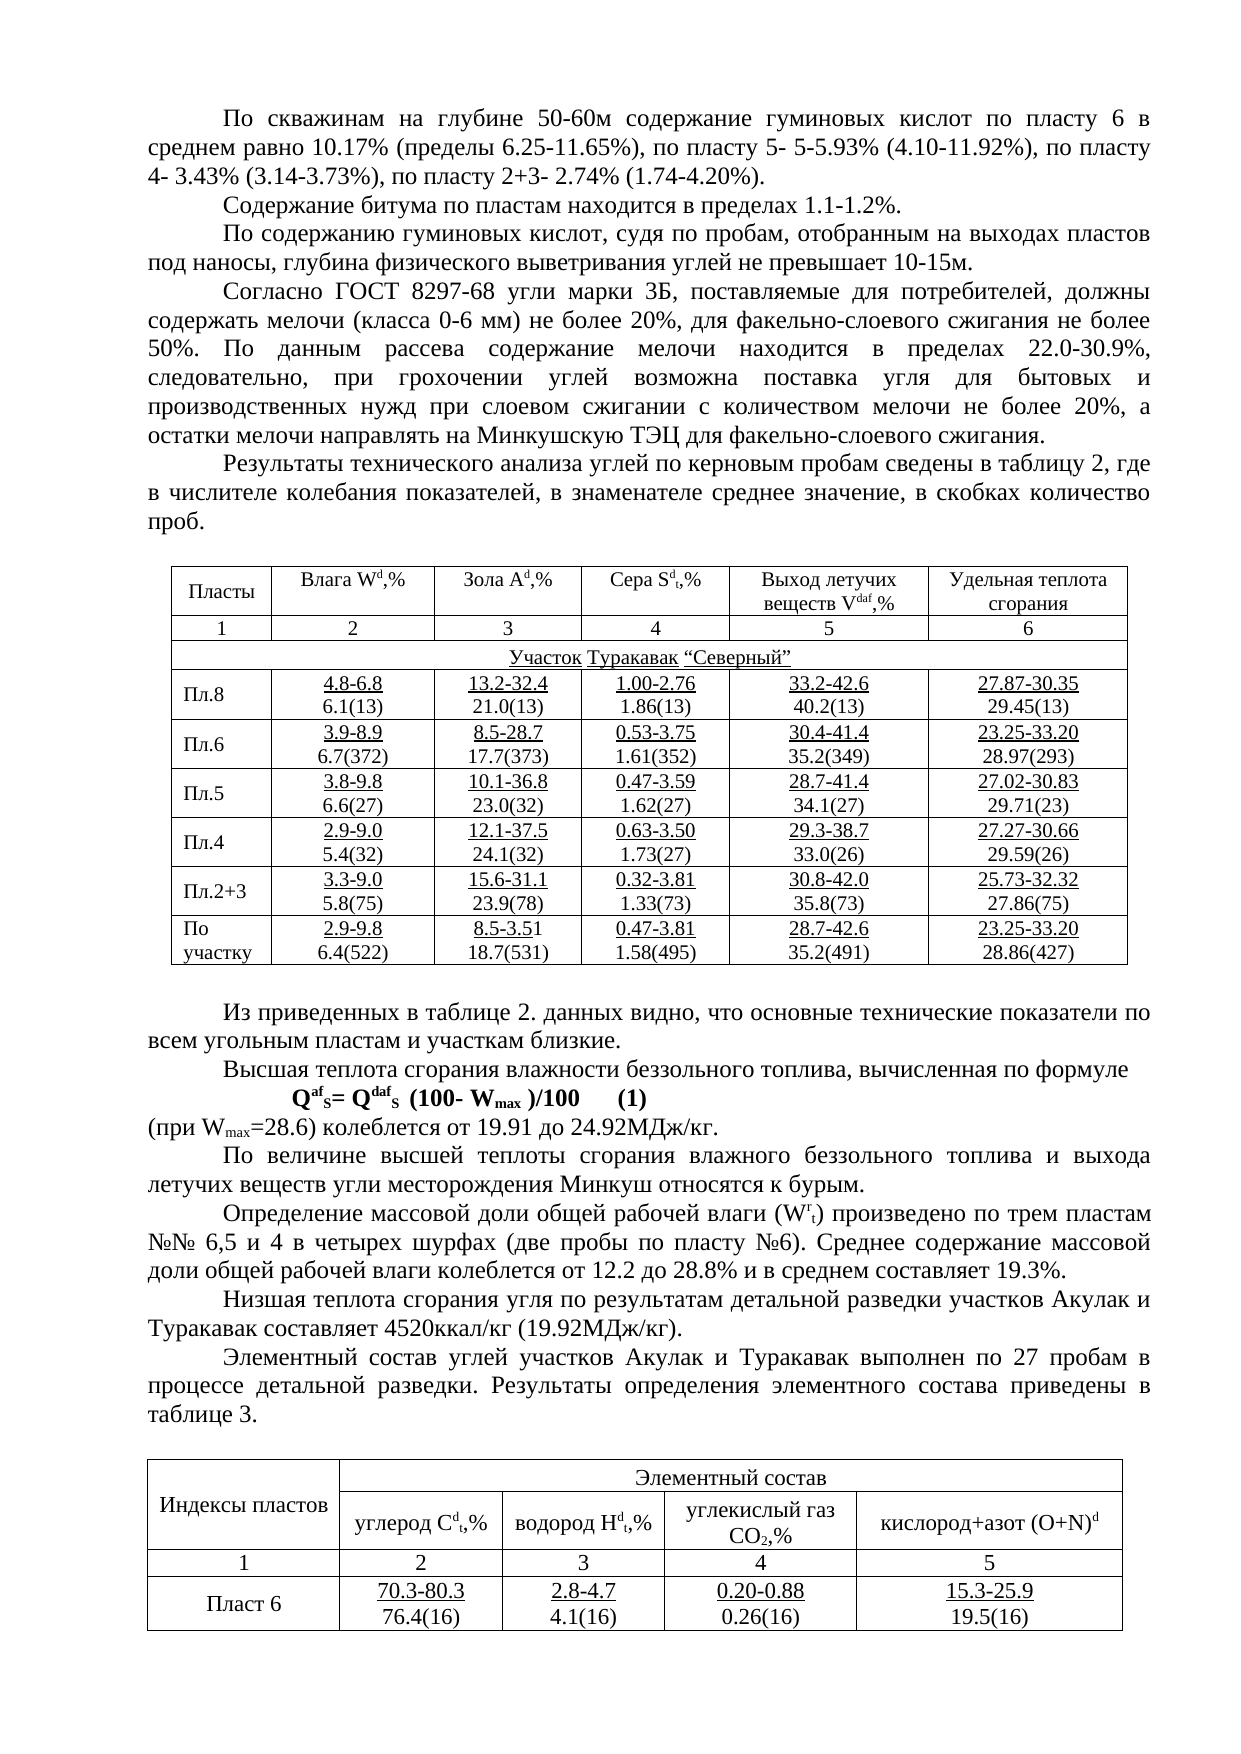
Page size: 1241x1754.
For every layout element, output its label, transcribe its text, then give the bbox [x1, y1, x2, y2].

table_cell 2.8-4.7 4.1(16) [503, 1577, 664, 1629]
table_cell По участку [172, 916, 271, 964]
table_cell 8.5-28.7 17.7(373) [435, 720, 581, 768]
table_cell Пл.5 [172, 769, 271, 817]
table_cell 1 [172, 616, 271, 640]
text QafS= QdafS (100- Wmax )/100 (1) [148, 1083, 1152, 1112]
table_cell 0.47-3.59 1.62(27) [582, 769, 729, 817]
table_cell 30.4-41.4 35.2(349) [730, 720, 928, 768]
table_cell 2.9-9.8 6.4(522) [272, 916, 434, 964]
table_cell 23.25-33.20 28.97(293) [929, 720, 1127, 768]
text Из приведенных в таблице 2. данных видно, что основные технические показатели по всем угольным пластам и участкам близкие. [148, 997, 1152, 1054]
table_cell 1.00-2.76 1.86(13) [582, 670, 729, 718]
table_cell 27.02-30.83 29.71(23) [929, 769, 1127, 817]
table_header Сера Sdt,% [582, 567, 729, 615]
table_header Зола Ad,% [435, 567, 581, 615]
table_cell 6 [929, 616, 1127, 640]
table_cell 27.87-30.35 29.45(13) [929, 670, 1127, 718]
table_header Индексы пластов [148, 1460, 339, 1548]
table_cell 4.8-6.8 6.1(13) [272, 670, 434, 718]
text Низшая теплота сгорания угля по результатам детальной разведки участков Акулак и Туракавак составляет 4520ккал/кг (19.92МДж/кг). [148, 1284, 1152, 1342]
table_cell 15.6-31.1 23.9(78) [435, 867, 581, 915]
table_cell углекислый газ CO2,% [665, 1492, 856, 1548]
text Результаты технического анализа углей по керновым пробам сведены в таблицу 2, где в числителе колебания показателей, в знаменателе среднее значение, в скобках количество проб. [148, 448, 1152, 535]
text Высшая теплота сгорания влажности беззольного топлива, вычисленная по формуле [148, 1054, 1152, 1083]
table_cell Пл.2+3 [172, 867, 271, 915]
table_cell 3 [435, 616, 581, 640]
table_cell водород Hdt,% [503, 1492, 664, 1548]
table_cell Пласт 6 [148, 1577, 339, 1629]
table_cell 3.3-9.0 5.8(75) [272, 867, 434, 915]
table_cell 10.1-36.8 23.0(32) [435, 769, 581, 817]
text (при Wmax=28.6) колеблется от 19.91 до 24.92МДж/кг. [148, 1112, 1152, 1140]
table_header Влага Wd,% [272, 567, 434, 615]
table_cell 4 [582, 616, 729, 640]
table_cell кислород+азот (O+N)d [857, 1492, 1122, 1548]
table_cell 2 [272, 616, 434, 640]
table_cell 25.73-32.32 27.86(75) [929, 867, 1127, 915]
table_cell Пл.4 [172, 818, 271, 866]
table_cell 4 [665, 1550, 856, 1576]
table_cell Пл.6 [172, 720, 271, 768]
table_cell Пл.8 [172, 670, 271, 718]
table_cell 0.20-0.88 0.26(16) [665, 1577, 856, 1629]
table_cell 0.63-3.50 1.73(27) [582, 818, 729, 866]
table_cell 5 [857, 1550, 1122, 1576]
table_cell 29.3-38.7 33.0(26) [730, 818, 928, 866]
table_cell 28.7-42.6 35.2(491) [730, 916, 928, 964]
text Согласно ГОСТ 8297-68 угли марки 3Б, поставляемые для потребителей, должны содержать мелочи (класса 0-6 мм) не более 20%, для факельно-слоевого сжигания не более 50%. По данным рассева содержание мелочи находится в пределах 22.0-30.9%, следовательно, при грохочении углей возможна поставка угля для бытовых и производственных нужд при слоевом сжигании с количеством мелочи не более 20%, а остатки мелочи направлять на Минкушскую ТЭЦ для факельно-слоевого сжигания. [148, 276, 1152, 448]
text Определение массовой доли общей рабочей влаги (Wrt) произведено по трем пластам №№ 6,5 и 4 в четырех шурфах (две пробы по пласту №6). Среднее содержание массовой доли общей рабочей влаги колеблется от 12.2 до 28.8% и в среднем составляет 19.3%. [148, 1198, 1152, 1284]
table_cell 12.1-37.5 24.1(32) [435, 818, 581, 866]
table_cell 70.3-80.3 76.4(16) [340, 1577, 502, 1629]
table_cell 0.32-3.81 1.33(73) [582, 867, 729, 915]
text Элементный состав углей участков Акулак и Туракавак выполнен по 27 пробам в процессе детальной разведки. Результаты определения элементного состава приведены в таблице 3. [148, 1342, 1152, 1428]
table_cell 0.47-3.81 1.58(495) [582, 916, 729, 964]
table_header Выход летучих веществ Vdaf,% [730, 567, 928, 615]
text По скважинам на глубине 50-60м содержание гуминовых кислот по пласту 6 в среднем равно 10.17% (пределы 6.25-11.65%), по пласту 5- 5-5.93% (4.10-11.92%), по пласту 4- 3.43% (3.14-3.73%), по пласту 2+3- 2.74% (1.74-4.20%). [148, 103, 1152, 190]
table_cell Участок Туракавак “Северный” [172, 641, 1127, 669]
table_header Удельная теплота сгорания [929, 567, 1127, 615]
table_cell 13.2-32.4 21.0(13) [435, 670, 581, 718]
table_cell 3.9-8.9 6.7(372) [272, 720, 434, 768]
text По содержанию гуминовых кислот, судя по пробам, отобранным на выходах пластов под наносы, глубина физического выветривания углей не превышает 10-15м. [148, 218, 1152, 276]
table_cell углерод Cdt,% [340, 1492, 502, 1548]
table_cell 1 [148, 1550, 339, 1576]
table_cell 30.8-42.0 35.8(73) [730, 867, 928, 915]
table_cell 3.8-9.8 6.6(27) [272, 769, 434, 817]
table_header Пласты [172, 567, 271, 615]
table_cell 23.25-33.20 28.86(427) [929, 916, 1127, 964]
table_cell 27.27-30.66 29.59(26) [929, 818, 1127, 866]
table_header Элементный состав [340, 1460, 1122, 1491]
table_cell 8.5-3.51 18.7(531) [435, 916, 581, 964]
table_cell 3 [503, 1550, 664, 1576]
table_cell 0.53-3.75 1.61(352) [582, 720, 729, 768]
table_cell 28.7-41.4 34.1(27) [730, 769, 928, 817]
table_cell 33.2-42.6 40.2(13) [730, 670, 928, 718]
table_cell 15.3-25.9 19.5(16) [857, 1577, 1122, 1629]
table_cell 2 [340, 1550, 502, 1576]
text Содержание битума по пластам находится в пределах 1.1-1.2%. [148, 190, 1152, 218]
table_cell 5 [730, 616, 928, 640]
table_cell 2.9-9.0 5.4(32) [272, 818, 434, 866]
text По величине высшей теплоты сгорания влажного беззольного топлива и выхода летучих веществ угли месторождения Минкуш относятся к бурым. [148, 1140, 1152, 1198]
